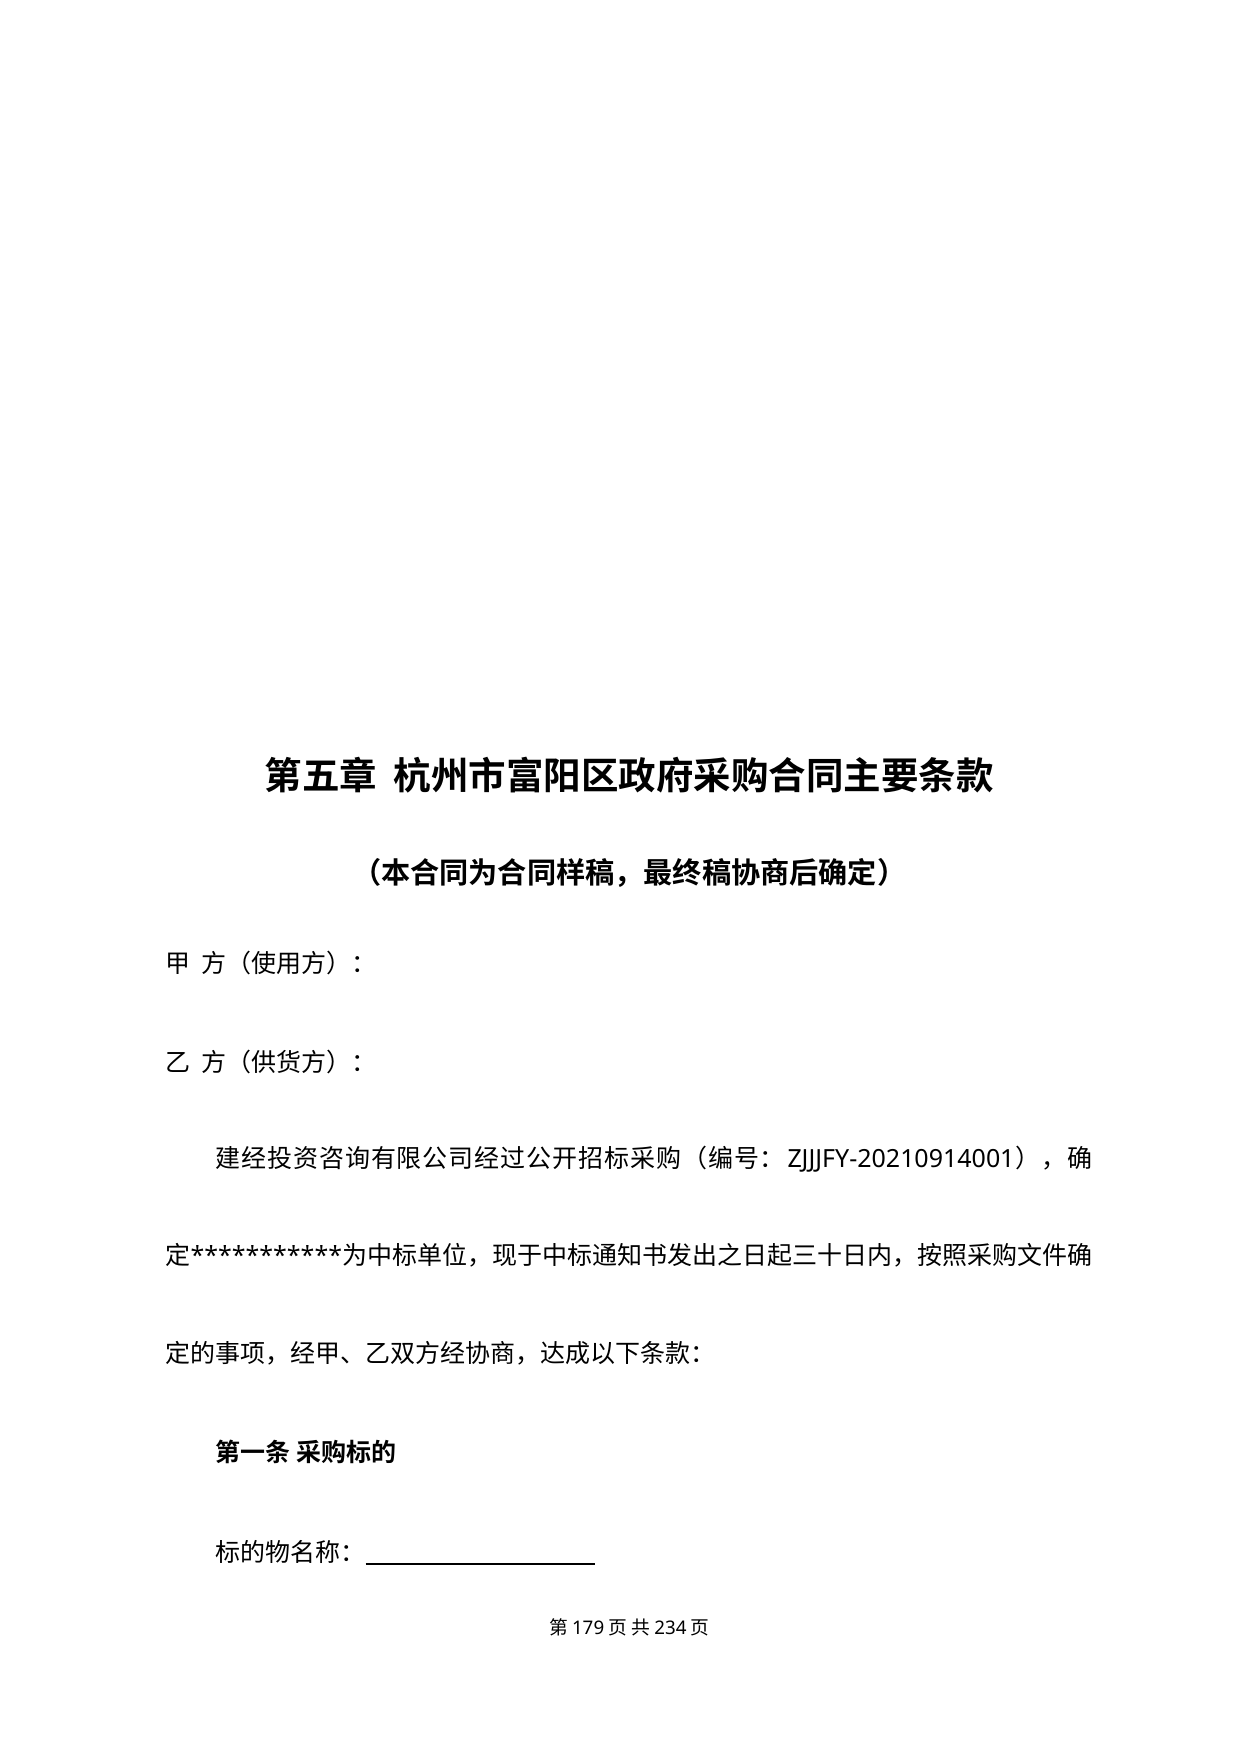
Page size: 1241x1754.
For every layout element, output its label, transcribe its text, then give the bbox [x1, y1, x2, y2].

text 建经投资咨询有限公司经过公开招标采购（编号：ZJJJFY-20210914001），确定***********为中标单位，现于中标通知书发出之日起三十日内，按照采购文件确定的事项，经甲、乙双方经协商，达成以下条款： [165, 1124, 1092, 1384]
subtitle 第五章 杭州市富阳区政府采购合同主要条款 [165, 741, 1092, 806]
text 甲 方（使用方）： [165, 929, 1092, 994]
text （本合同为合同样稿，最终稿协商后确定） [165, 849, 1092, 892]
list 采购标的 [165, 1418, 1092, 1483]
text 乙 方（供货方）： [165, 1028, 1092, 1093]
text 标的物名称： [165, 1518, 1092, 1583]
